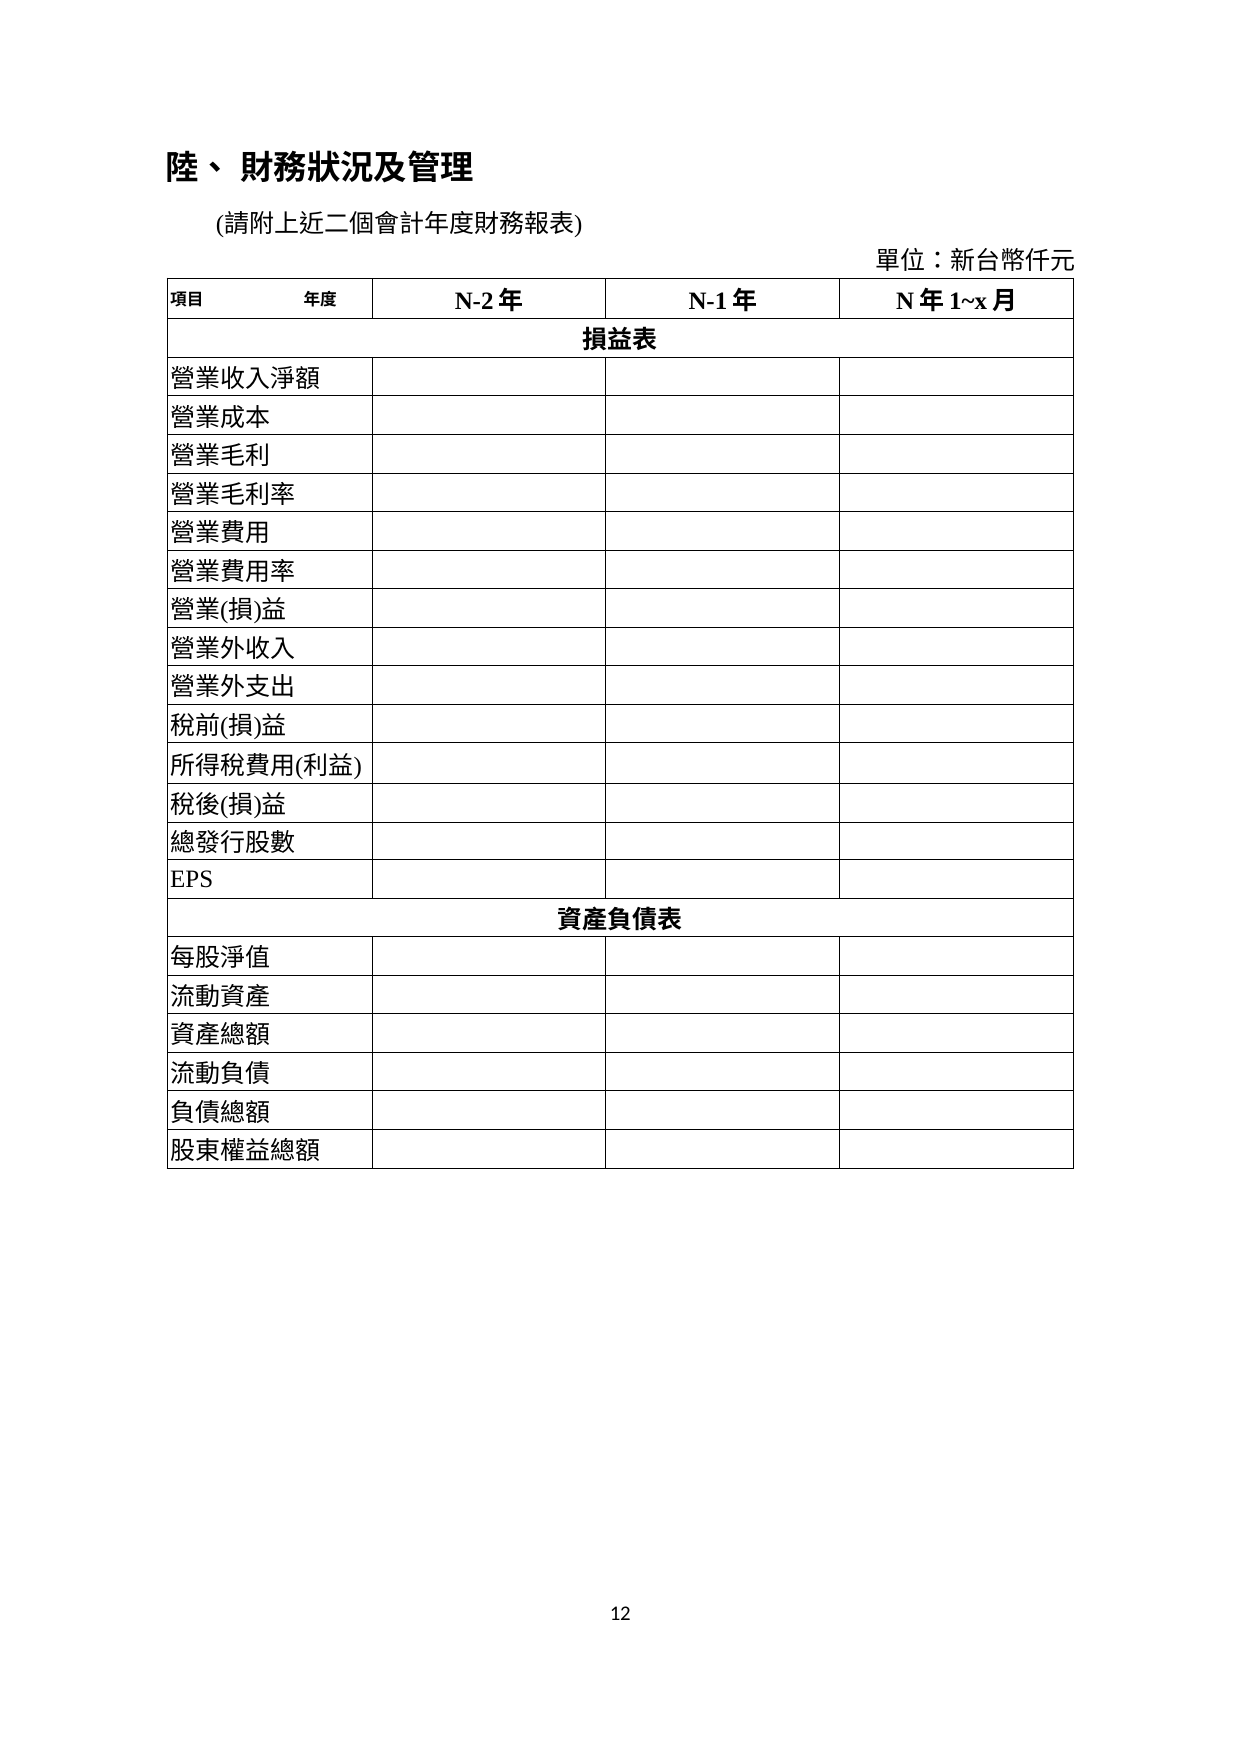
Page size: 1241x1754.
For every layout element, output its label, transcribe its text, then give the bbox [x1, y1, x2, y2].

table_cell [606, 628, 839, 665]
table_cell [373, 1091, 605, 1129]
table_cell [373, 512, 605, 549]
table_cell [606, 435, 839, 472]
table_cell 稅後(損)益 [168, 784, 372, 822]
table_cell [606, 784, 839, 822]
table_cell 流動資產 [168, 976, 372, 1013]
table_cell [373, 1053, 605, 1090]
table_cell [840, 1091, 1073, 1129]
table_cell [606, 396, 839, 434]
table_cell [606, 474, 839, 511]
table_cell 稅前(損)益 [168, 705, 372, 742]
table_cell 營業費用 [168, 512, 372, 549]
table_cell [840, 860, 1073, 898]
table_header 項目 年度 [168, 279, 372, 318]
table_cell [373, 435, 605, 472]
table_cell 流動負債 [168, 1053, 372, 1090]
table_cell EPS [168, 860, 372, 898]
table_cell 資產負債表 [168, 899, 1073, 936]
table_cell 營業外收入 [168, 628, 372, 665]
table_cell [840, 1053, 1073, 1090]
table_cell [606, 551, 839, 588]
table_cell [840, 551, 1073, 588]
table_cell [373, 784, 605, 822]
list 財務狀況及管理 [165, 128, 1075, 203]
table_cell [373, 860, 605, 898]
table_cell [840, 512, 1073, 549]
table_header N-2年 [373, 279, 605, 318]
table_cell 營業費用率 [168, 551, 372, 588]
table_cell [840, 589, 1073, 627]
table_cell [606, 1130, 839, 1167]
table_cell 營業(損)益 [168, 589, 372, 627]
table_cell [373, 976, 605, 1013]
table_cell [606, 512, 839, 549]
table_cell [373, 551, 605, 588]
table_cell 股東權益總額 [168, 1130, 372, 1167]
table_cell [606, 976, 839, 1013]
table_cell 營業毛利率 [168, 474, 372, 511]
table_cell [840, 823, 1073, 859]
table_cell [373, 1130, 605, 1167]
table_cell 營業毛利 [168, 435, 372, 472]
table_cell [840, 628, 1073, 665]
table_cell [606, 860, 839, 898]
table_cell [840, 435, 1073, 472]
table_cell 負債總額 [168, 1091, 372, 1129]
table_cell [373, 358, 605, 395]
list 單位：新台幣仟元 [216, 240, 1075, 278]
table_cell [373, 396, 605, 434]
table_cell [606, 358, 839, 395]
table_cell [840, 937, 1073, 975]
table_cell [373, 628, 605, 665]
table_cell [840, 396, 1073, 434]
table_cell [373, 743, 605, 783]
table_cell [373, 474, 605, 511]
table_cell 營業外支出 [168, 666, 372, 704]
table_cell [606, 589, 839, 627]
table_cell [840, 358, 1073, 395]
table_cell [840, 743, 1073, 783]
table_cell [606, 705, 839, 742]
list (請附上近二個會計年度財務報表) [216, 203, 1075, 240]
table_cell 所得稅費用(利益) [168, 743, 372, 783]
table_cell 營業收入淨額 [168, 358, 372, 395]
table_cell [840, 474, 1073, 511]
table_cell [840, 705, 1073, 742]
table_cell [373, 705, 605, 742]
table_cell [373, 823, 605, 859]
table_cell [606, 823, 839, 859]
table_cell [840, 666, 1073, 704]
table_cell [373, 937, 605, 975]
table_cell [840, 976, 1073, 1013]
table_cell [373, 666, 605, 704]
table_cell 每股淨值 [168, 937, 372, 975]
table_cell 損益表 [168, 319, 1073, 357]
table_cell [373, 589, 605, 627]
table_cell [840, 784, 1073, 822]
table_cell [606, 1053, 839, 1090]
table_cell 總發行股數 [168, 823, 372, 859]
table_cell [606, 1091, 839, 1129]
table_cell [606, 1014, 839, 1052]
table_header N-1年 [606, 279, 839, 318]
table_cell [606, 666, 839, 704]
table_cell [373, 1014, 605, 1052]
table_cell [840, 1130, 1073, 1167]
table_cell 資產總額 [168, 1014, 372, 1052]
table_cell 營業成本 [168, 396, 372, 434]
table_header N年1~x月 [840, 279, 1073, 318]
table_cell [606, 743, 839, 783]
table_cell [840, 1014, 1073, 1052]
table_cell [606, 937, 839, 975]
